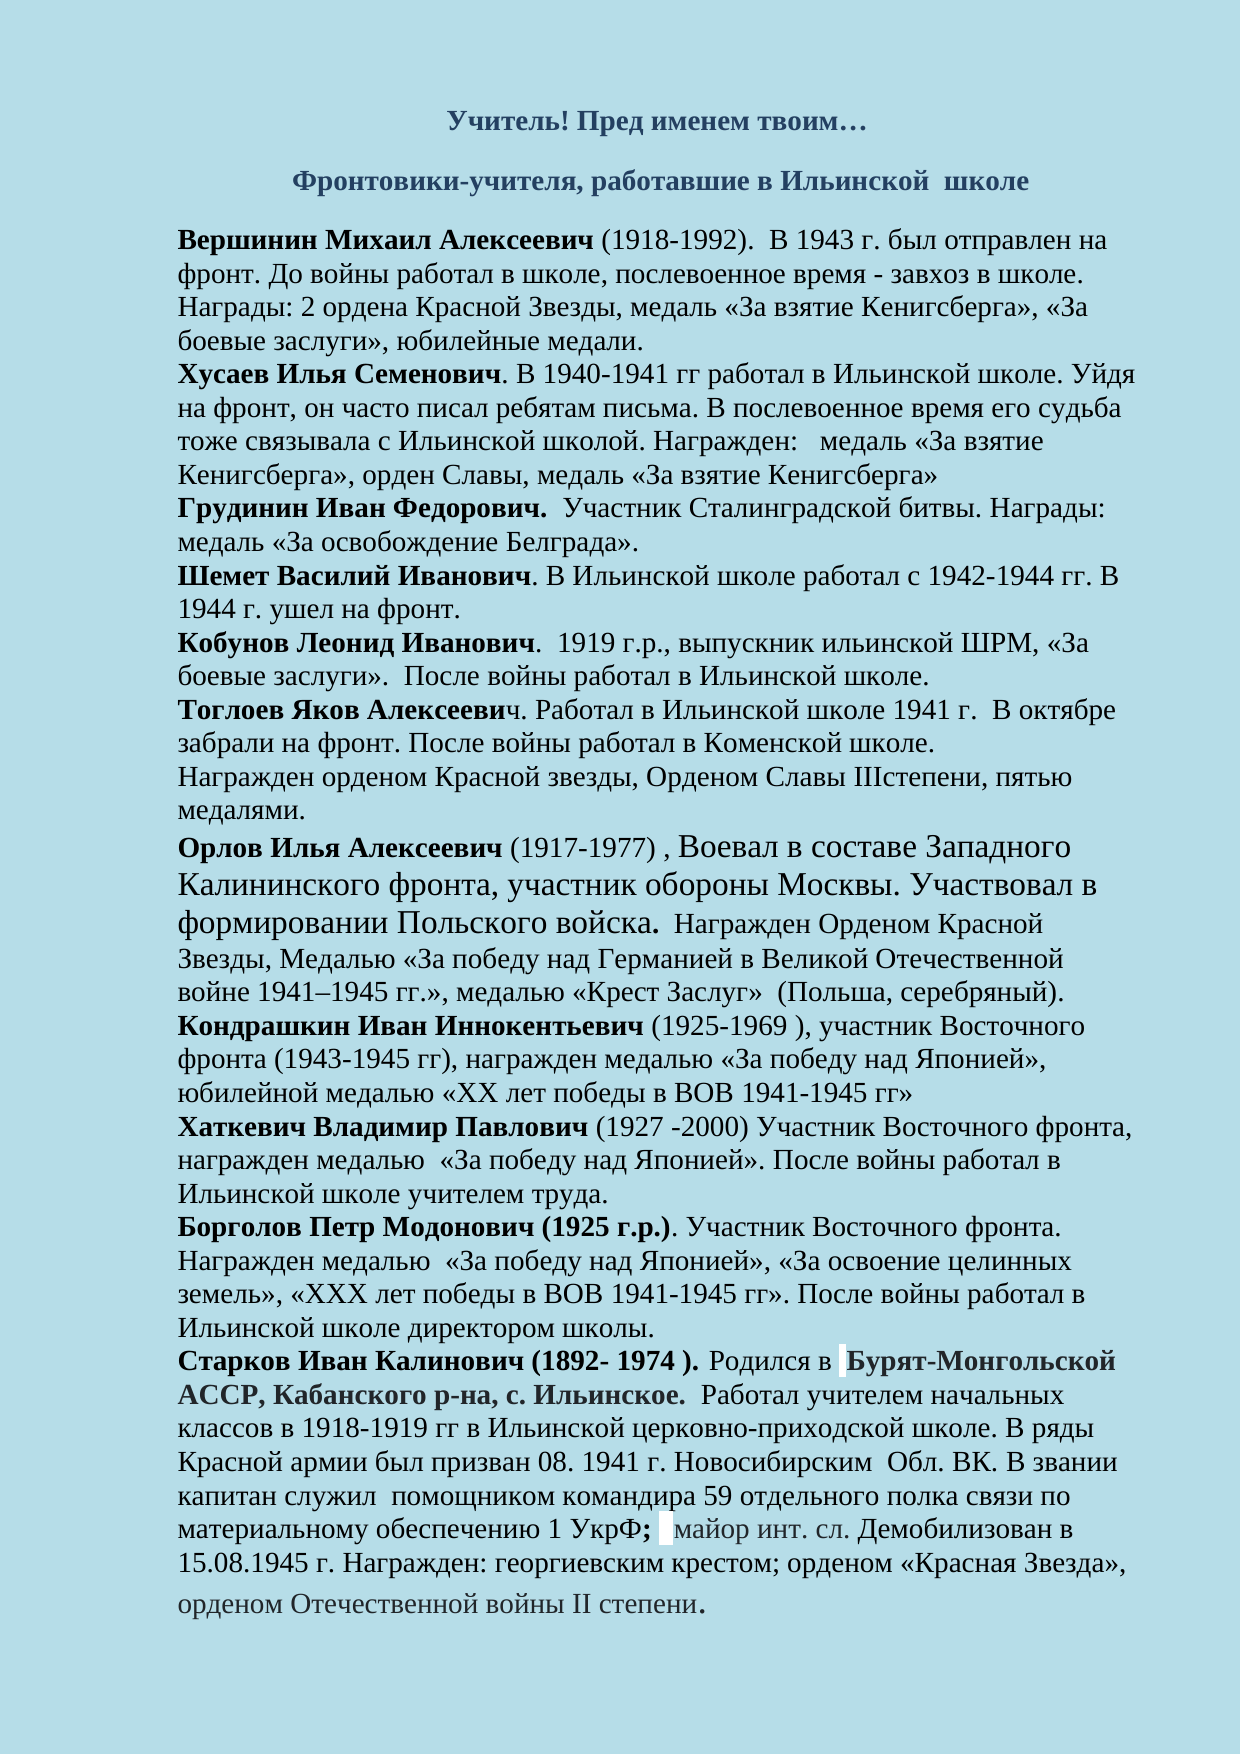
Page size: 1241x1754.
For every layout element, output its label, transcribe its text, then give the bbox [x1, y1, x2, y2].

text Хаткевич Владимир Павлович (1927 -2000) Участник Восточного фронта, награжден медалью «За победу над Японией». После войны работал в Ильинской школе учителем труда. [177, 1109, 1137, 1209]
text Грудинин Иван Федорович. Участник Сталинградской битвы. Награды: медаль «За освобождение Белграда». [177, 491, 1137, 558]
text Вершинин Михаил Алексеевич (1918-1992). В 1943 г. был отправлен на фронт. До войны работал в школе, послевоенное время - завхоз в школе. Награды: 2 ордена Красной Звезды, медаль «За взятие Кенигсберга», «За боевые заслуги», юбилейные медали. [177, 222, 1137, 356]
text Орлов Илья Алексеевич (1917-1977) , Воевал в составе Западного Калининского фронта, участник обороны Москвы. Участвовал в формировании Польского войска. Награжден Орденом Красной Звезды, Медалью «За победу над Германией в Великой Отечественной войне 1941–1945 гг.», медалью «Крест Заслуг» (Польша, серебряный). [177, 826, 1137, 1008]
text Кондрашкин Иван Иннокентьевич (1925-1969 ), участник Восточного фронта (1943-1945 гг), награжден медалью «За победу над Японией», юбилейной медалью «ХХ лет победы в ВОВ 1941-1945 гг» [177, 1008, 1137, 1109]
text Награжден орденом Красной звезды, Орденом Славы IIIстепени, пятью медалями. [177, 759, 1137, 826]
text Учитель! Пред именем твоим… [177, 103, 1137, 137]
text Борголов Петр Модонович (1925 г.р.). Участник Восточного фронта. Награжден медалью «За победу над Японией», «За освоение целинных земель», «ХХХ лет победы в ВОВ 1941-1945 гг». После войны работал в Ильинской школе директором школы. [177, 1209, 1137, 1343]
text Кобунов Леонид Иванович. 1919 г.р., выпускник ильинской ШРМ, «За боевые заслуги». После войны работал в Ильинской школе. [177, 625, 1137, 692]
text Хусаев Илья Семенович. В 1940-1941 гг работал в Ильинской школе. Уйдя на фронт, он часто писал ребятам письма. В послевоенное время его судьба тоже связывала с Ильинской школой. Награжден: медаль «За взятие Кенигсберга», орден Славы, медаль «За взятие Кенигсберга» [177, 356, 1137, 491]
text Фронтовики-учителя, работавшие в Ильинской школе [177, 163, 1137, 196]
text Старков Иван Калинович (1892- 1974 ). Родился в Бурят-Монгольской АССР, Кабанского р-на, с. Ильинское. Работал учителем начальных классов в 1918-1919 гг в Ильинской церковно-приходской школе. В ряды Красной армии был призван 08. 1941 г. Новосибирским Обл. ВК. В звании капитан служил помощником командира 59 отдельного полка связи по материальному обеспечению 1 УкрФ; майор инт. сл. Демобилизован в 15.08.1945 г. Награжден: георгиевским крестом; орденом «Красная Звезда», орденом Отечественной войны II степени. [177, 1343, 1137, 1621]
text Шемет Василий Иванович. В Ильинской школе работал с 1942-1944 гг. В 1944 г. ушел на фронт. [177, 558, 1137, 625]
text Тоглоев Яков Алексеевич. Работал в Ильинской школе 1941 г. В октябре забрали на фронт. После войны работал в Коменской школе. [177, 692, 1137, 759]
